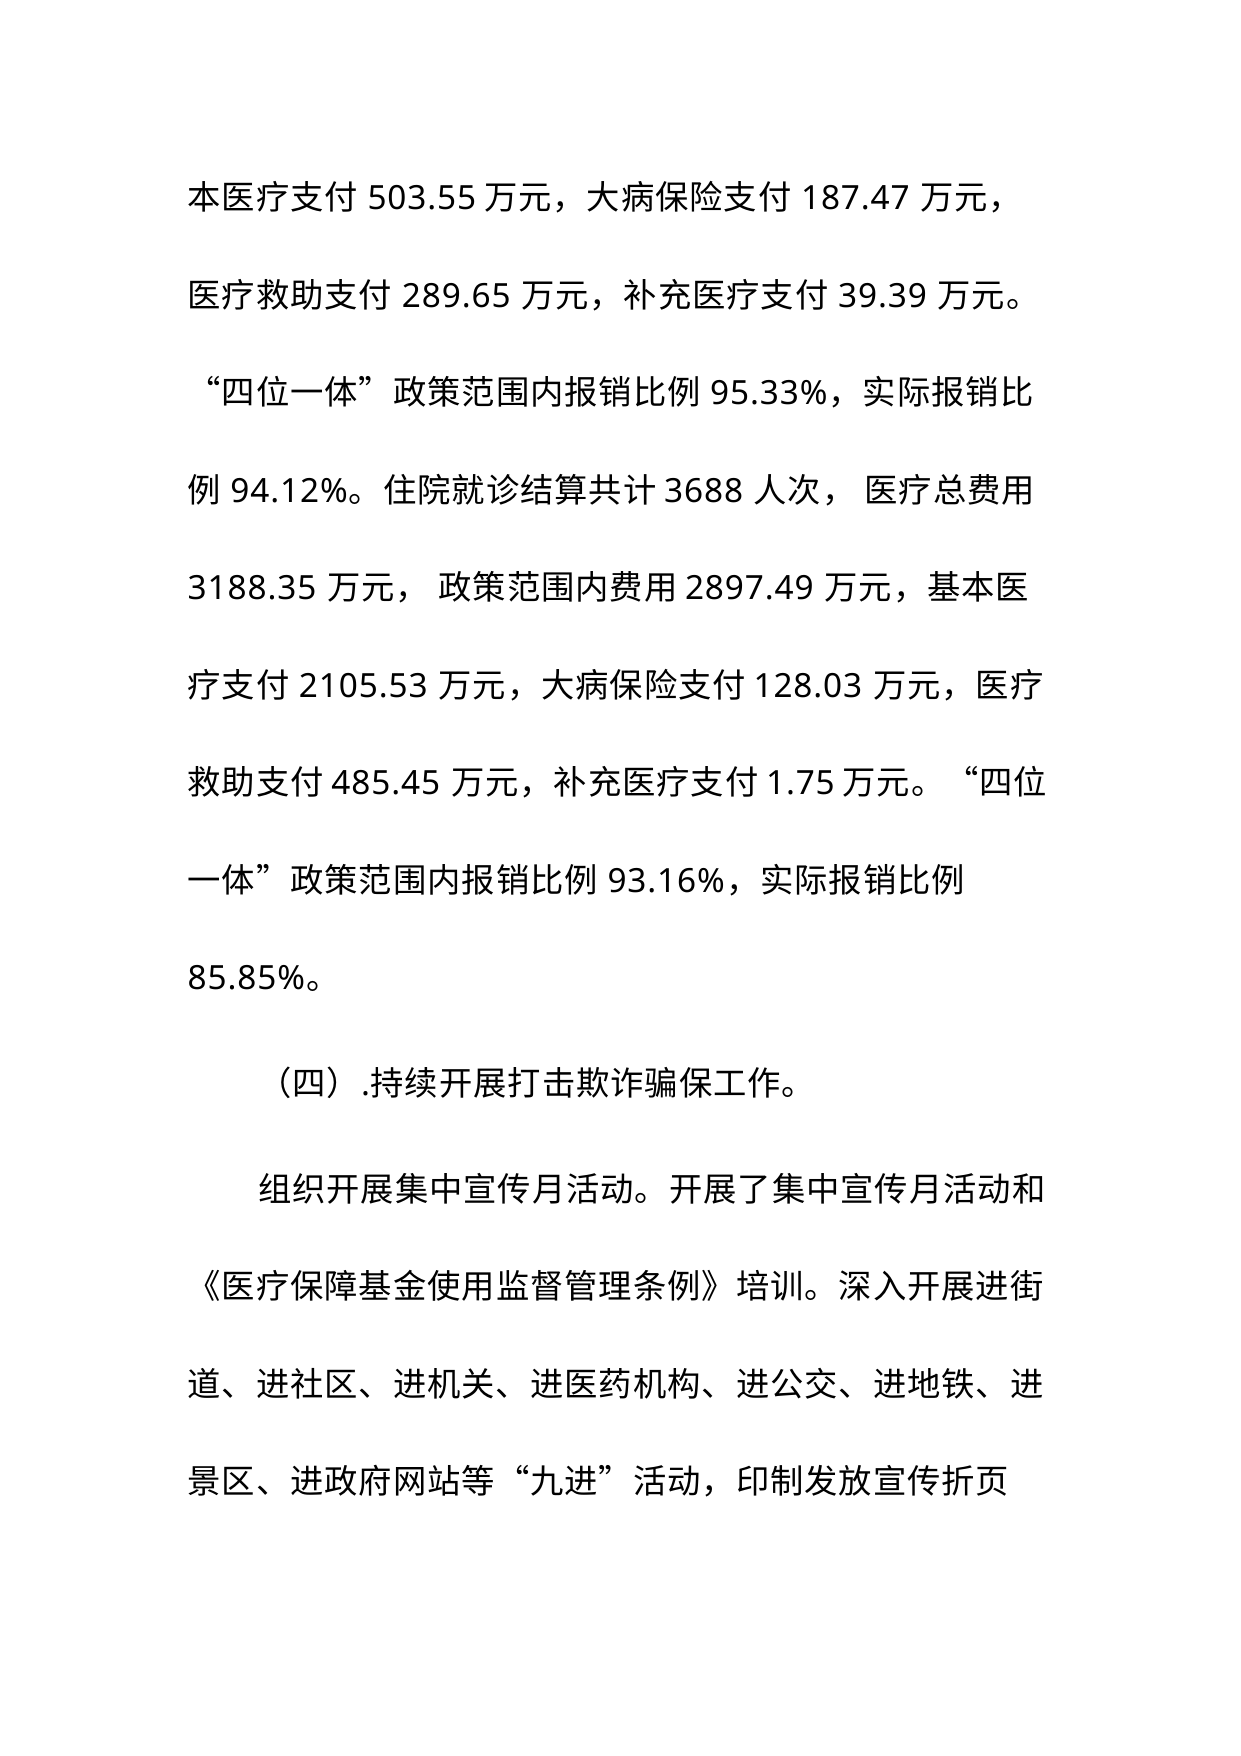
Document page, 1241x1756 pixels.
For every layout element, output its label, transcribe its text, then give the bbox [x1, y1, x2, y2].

text （四）.持续开展打击欺诈骗保工作。 [187, 1048, 1053, 1113]
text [187, 1154, 1053, 1512]
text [187, 163, 1053, 1008]
